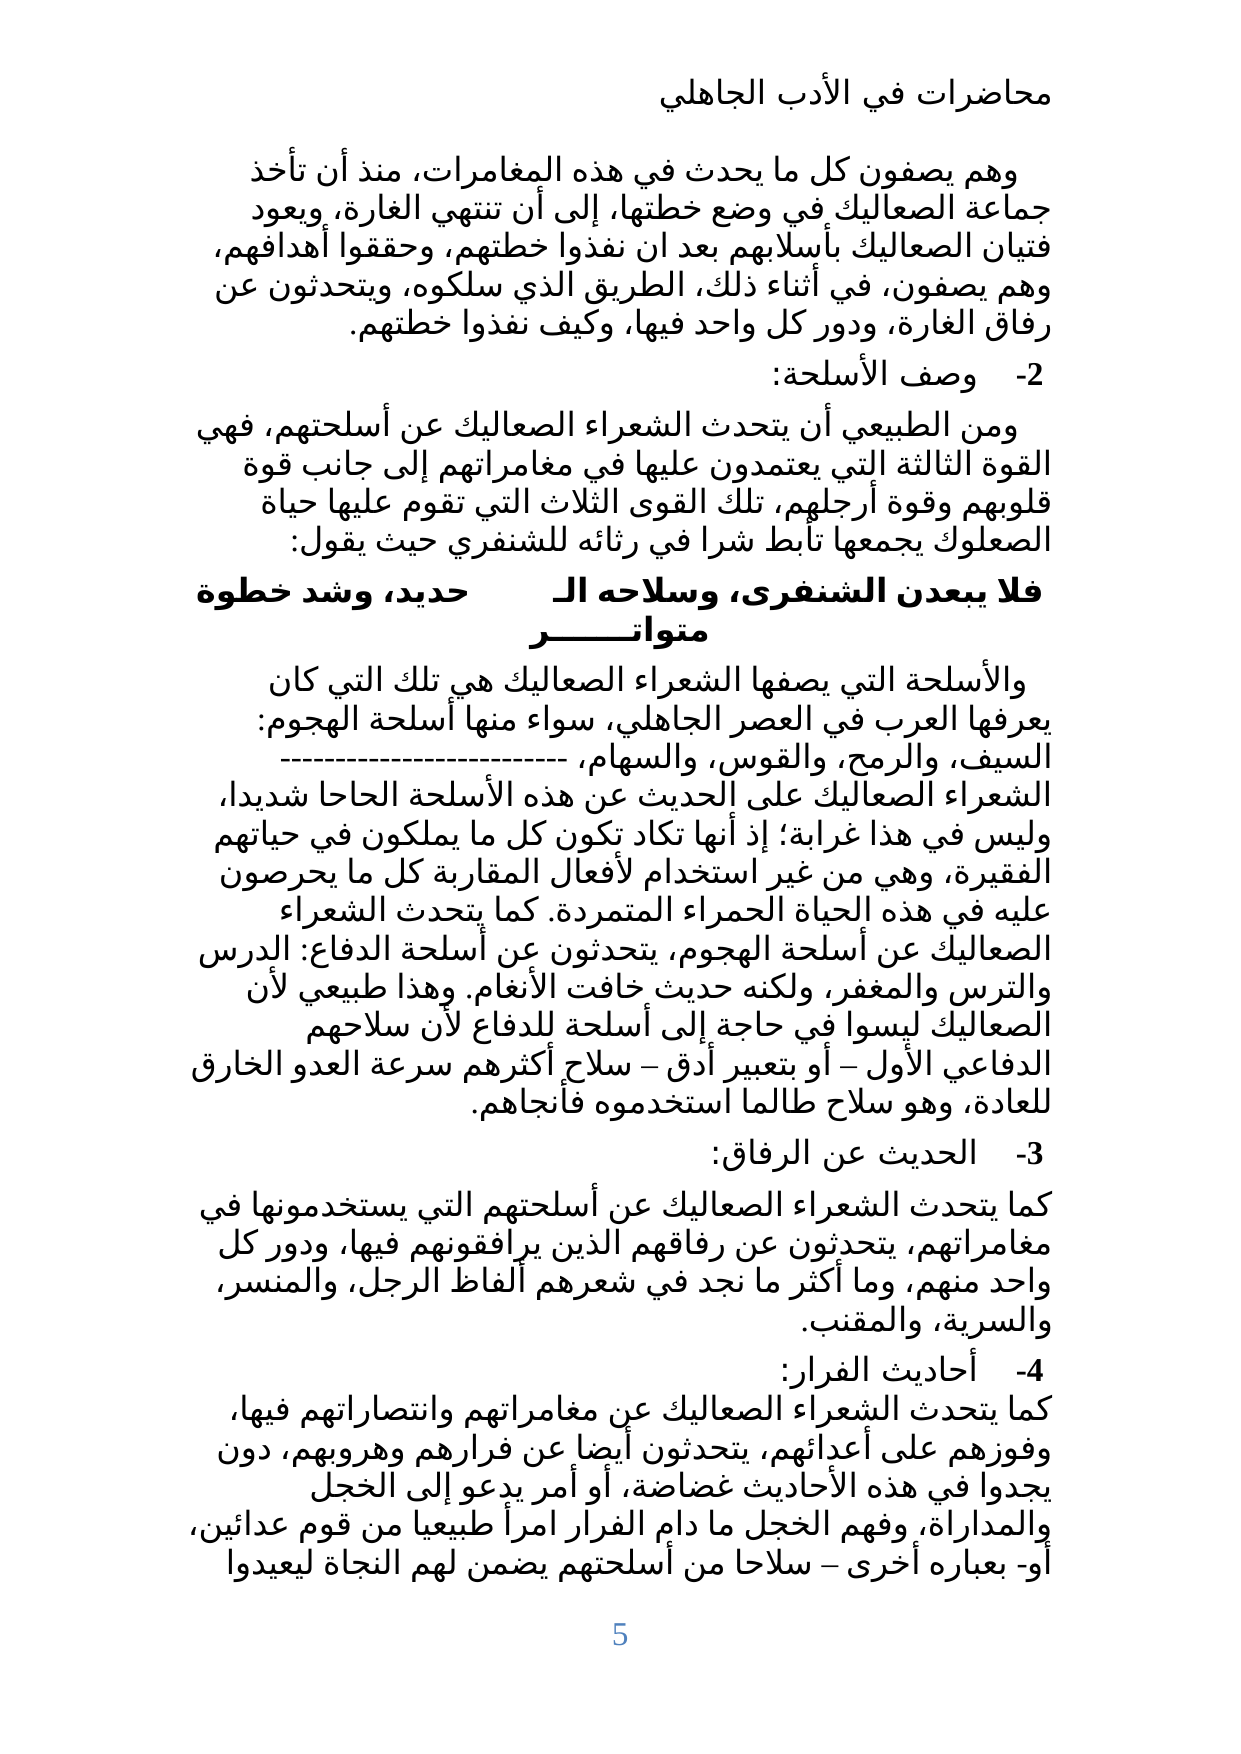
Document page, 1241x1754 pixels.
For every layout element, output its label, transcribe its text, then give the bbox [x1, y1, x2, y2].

text والأسلحة التي يصفها الشعراء الصعاليك هي تلك التي كان يعرفها العرب في العصر الجاهلي، سواء منها أسلحة الهجوم: السيف، والرمح، والقوس، والسهام، --------------------------الشعراء الصعاليك على الحديث عن هذه الأسلحة الحاحا شديدا، وليس في هذا غرابة؛ إذ أنها تكاد تكون كل ما يملكون في حياتهم الفقيرة، وهي من غير استخدام لأفعال المقاربة كل ما يحرصون عليه في هذه الحياة الحمراء المتمردة. كما يتحدث الشعراء الصعاليك عن أسلحة الهجوم، يتحدثون عن أسلحة الدفاع: الدرس والترس والمغفر، ولكنه حديث خافت الأنغام. وهذا طبيعي لأن الصعاليك ليسوا في حاجة إلى أسلحة للدفاع لأن سلاحهم الدفاعي الأول – أو بتعبير أدق – سلاح أكثرهم سرعة العدو الخارق للعادة، وهو سلاح طالما استخدموه فأنجاهم. [187, 661, 1053, 1121]
text فلا يبعدن الشنفرى، وسلاحه الـ حديد، وشد خطوة متواتـــــــر [187, 572, 1053, 648]
list وصف الأسلحة: [187, 354, 1016, 393]
list أحاديث الفرار: [187, 1351, 1016, 1390]
text كما يتحدث الشعراء الصعاليك عن أسلحتهم التي يستخدمونها في مغامراتهم، يتحدثون عن رفاقهم الذين يرافقونهم فيها، ودور كل واحد منهم، وما أكثر ما نجد في شعرهم ألفاظ الرجل، والمنسر، والسرية، والمقنب. [187, 1185, 1053, 1338]
text وهم يصفون كل ما يحدث في هذه المغامرات، منذ أن تأخذ جماعة الصعاليك في وضع خطتها، إلى أن تنتهي الغارة، ويعود فتيان الصعاليك بأسلابهم بعد ان نفذوا خطتهم، وحققوا أهدافهم، وهم يصفون، في أثناء ذلك، الطريق الذي سلكوه، ويتحدثون عن رفاق الغارة، ودور كل واحد فيها، وكيف نفذوا خطتهم. [187, 150, 1053, 342]
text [187, 1390, 1053, 1581]
list الحديث عن الرفاق: [187, 1133, 1016, 1172]
text ومن الطبيعي أن يتحدث الشعراء الصعاليك عن أسلحتهم، فهي القوة الثالثة التي يعتمدون عليها في مغامراتهم إلى جانب قوة قلوبهم وقوة أرجلهم، تلك القوى الثلاث التي تقوم عليها حياة الصعلوك يجمعها تأبط شرا في رثائه للشنفري حيث يقول: [187, 406, 1053, 559]
